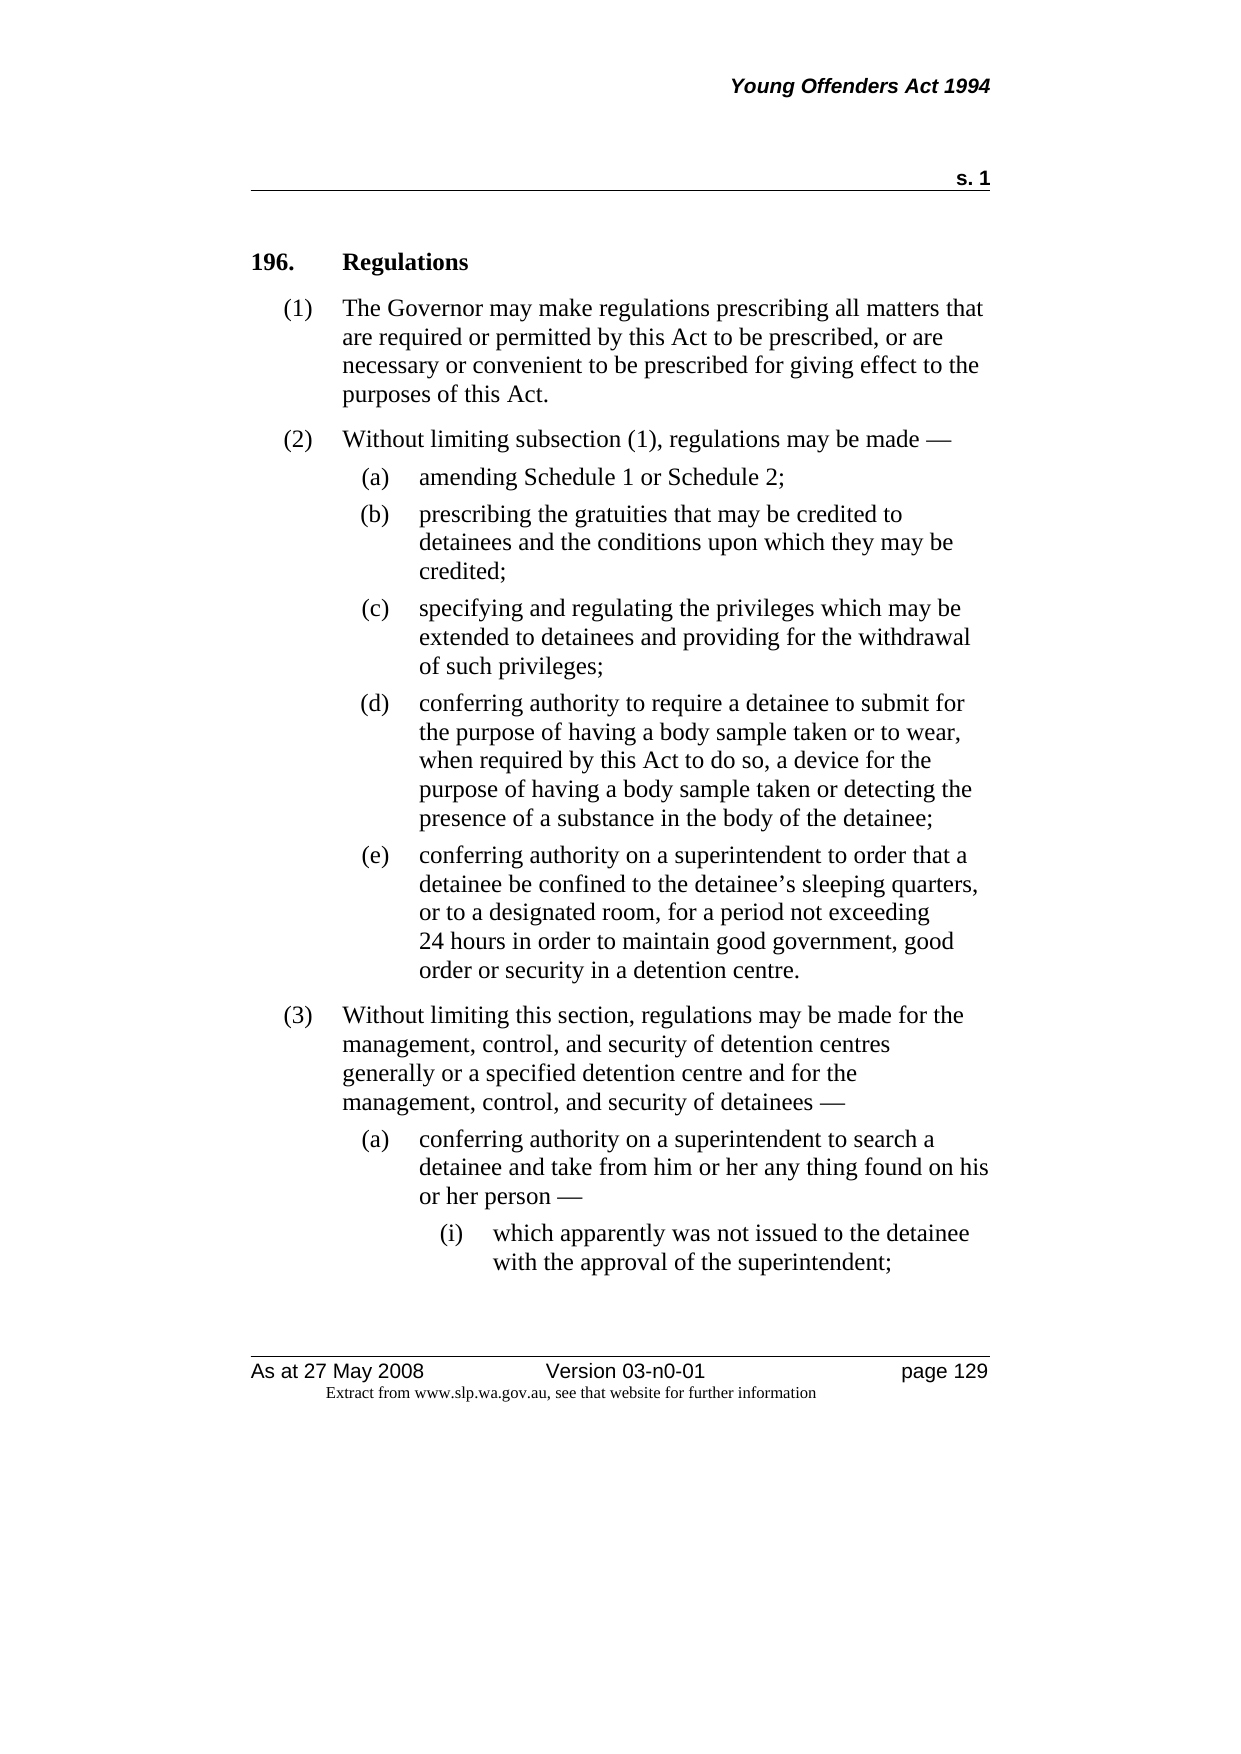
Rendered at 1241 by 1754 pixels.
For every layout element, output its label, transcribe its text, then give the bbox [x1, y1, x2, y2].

text (i) which apparently was not issued to the detainee with the approval of the superintendent; [251, 1218, 990, 1276]
text (d) conferring authority to require a detainee to submit for the purpose of having a body sample taken or to wear, when required by this Act to do so, a device for the purpose of having a body sample taken or detecting the presence of a substance in the body of the detainee; [251, 688, 990, 832]
text (a) amending Schedule 1 or Schedule 2; [251, 462, 990, 490]
text (c) specifying and regulating the privileges which may be extended to detainees and providing for the withdrawal of such privileges; [251, 593, 990, 679]
text (a) conferring authority on a superintendent to search a detainee and take from him or her any thing found on his or her person — [251, 1124, 990, 1210]
text (2) Without limiting subsection (1), regulations may be made — [251, 424, 990, 453]
text (b) prescribing the gratuities that may be credited to detainees and the conditions upon which they may be credited; [251, 499, 990, 585]
text (e) conferring authority on a superintendent to order that a detainee be confined to the detainee’s sleeping quarters, or to a designated room, for a period not exceeding 24 hours in order to maintain good government, good order or security in a detention centre. [251, 840, 990, 984]
text (3) Without limiting this section, regulations may be made for the management, control, and security of detention centres generally or a specified detention centre and for the management, control, and security of detainees — [251, 1000, 990, 1115]
subtitle 196. Regulations [251, 247, 990, 276]
text (1) The Governor may make regulations prescribing all matters that are required or permitted by this Act to be prescribed, or are necessary or convenient to be prescribed for giving effect to the purposes of this Act. [251, 293, 990, 408]
